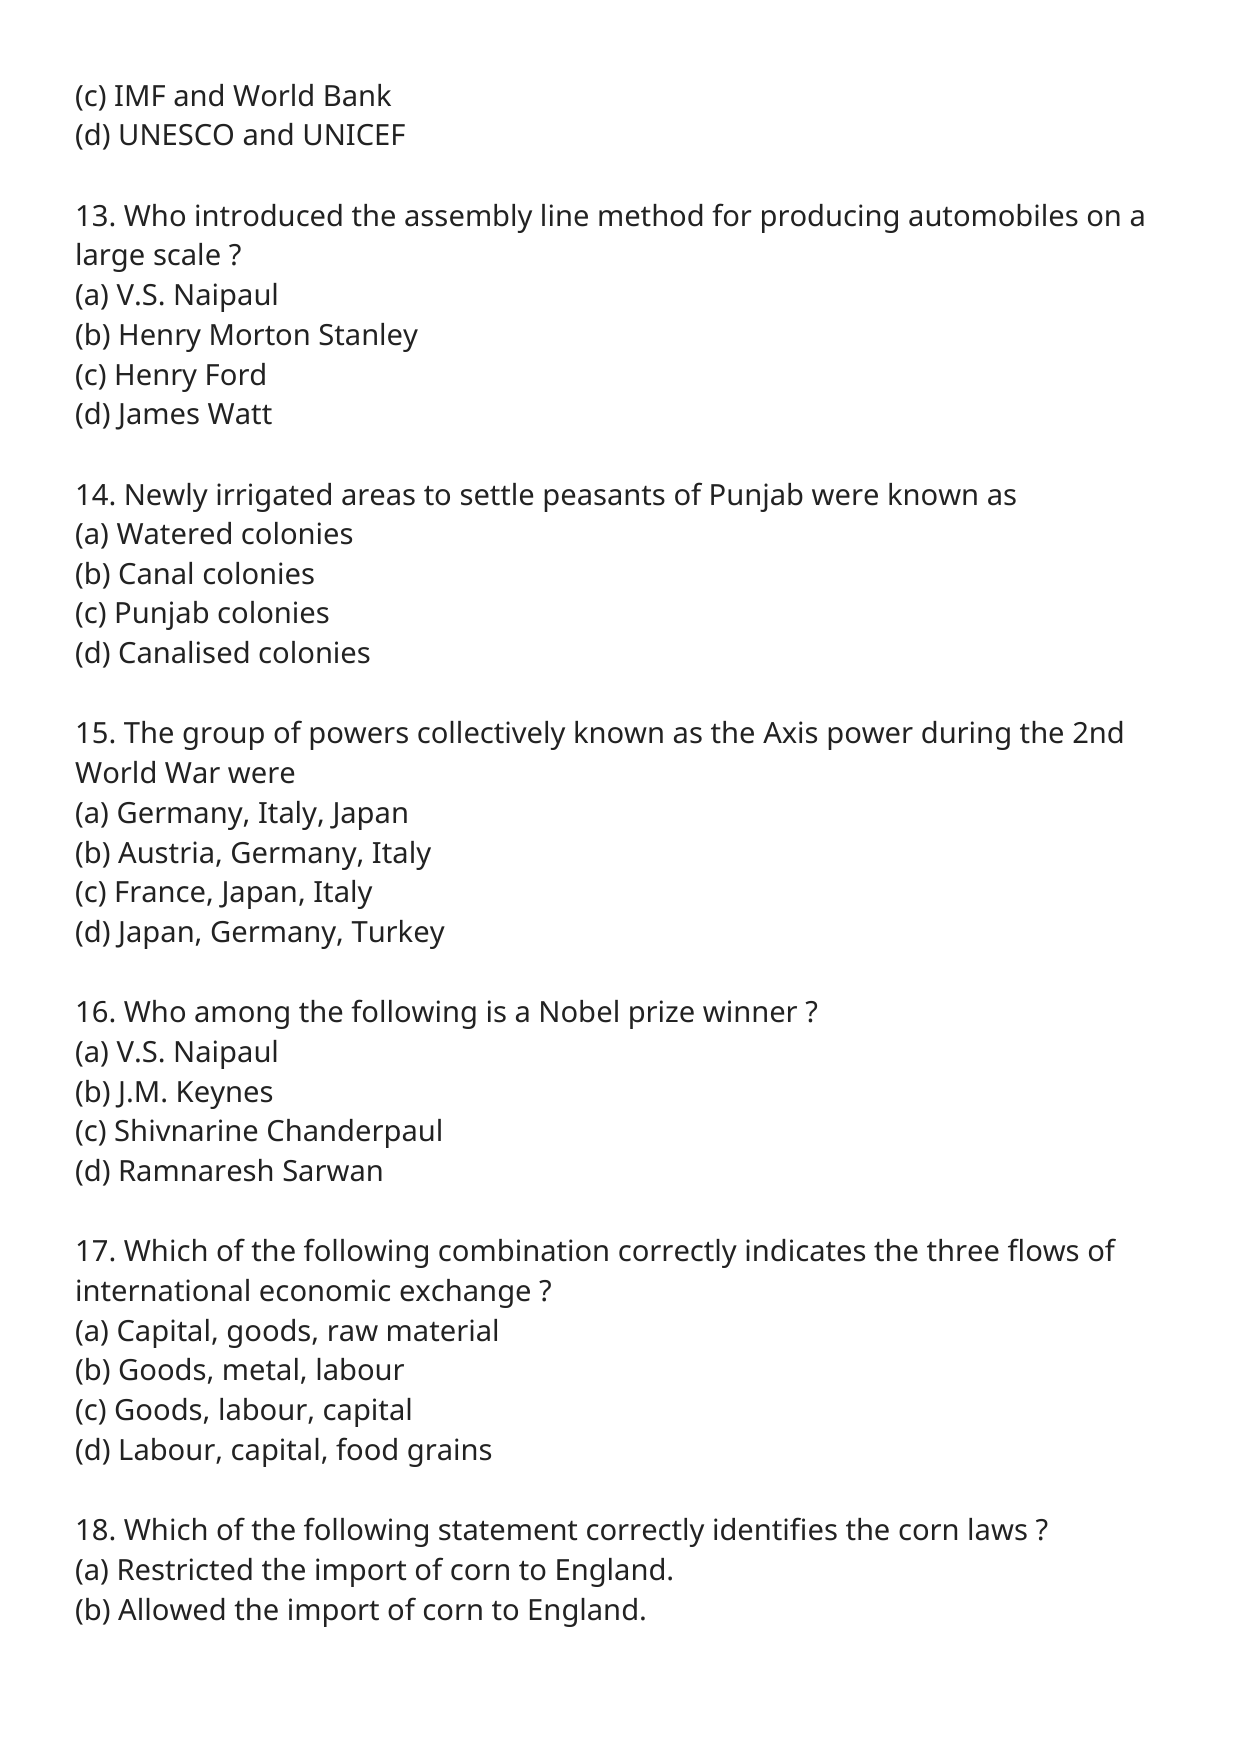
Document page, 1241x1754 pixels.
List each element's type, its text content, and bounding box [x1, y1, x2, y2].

text 14. Newly irrigated areas to settle peasants of Punjab were known as (a) Watered colonies (b) Canal colonies (c) Punjab colonies (d) Canalised colonies [75, 474, 1165, 672]
text 13. Who introduced the assembly line method for producing automobiles on a large scale ? (a) V.S. Naipaul (b) Henry Morton Stanley (c) Henry Ford (d) James Watt [75, 195, 1165, 433]
text 16. Who among the following is a Nobel prize winner ? (a) V.S. Naipaul (b) J.M. Keynes (c) Shivnarine Chanderpaul (d) Ramnaresh Sarwan [75, 992, 1165, 1190]
text 15. The group of powers collectively known as the Axis power during the 2nd World War were (a) Germany, Italy, Japan (b) Austria, Germany, Italy (c) France, Japan, Italy (d) Japan, Germany, Turkey [75, 713, 1165, 951]
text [75, 75, 1165, 154]
text 17. Which of the following combination correctly indicates the three flows of international economic exchange ? (a) Capital, goods, raw material (b) Goods, metal, labour (c) Goods, labour, capital (d) Labour, capital, food grains [75, 1231, 1165, 1469]
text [75, 1509, 1165, 1628]
